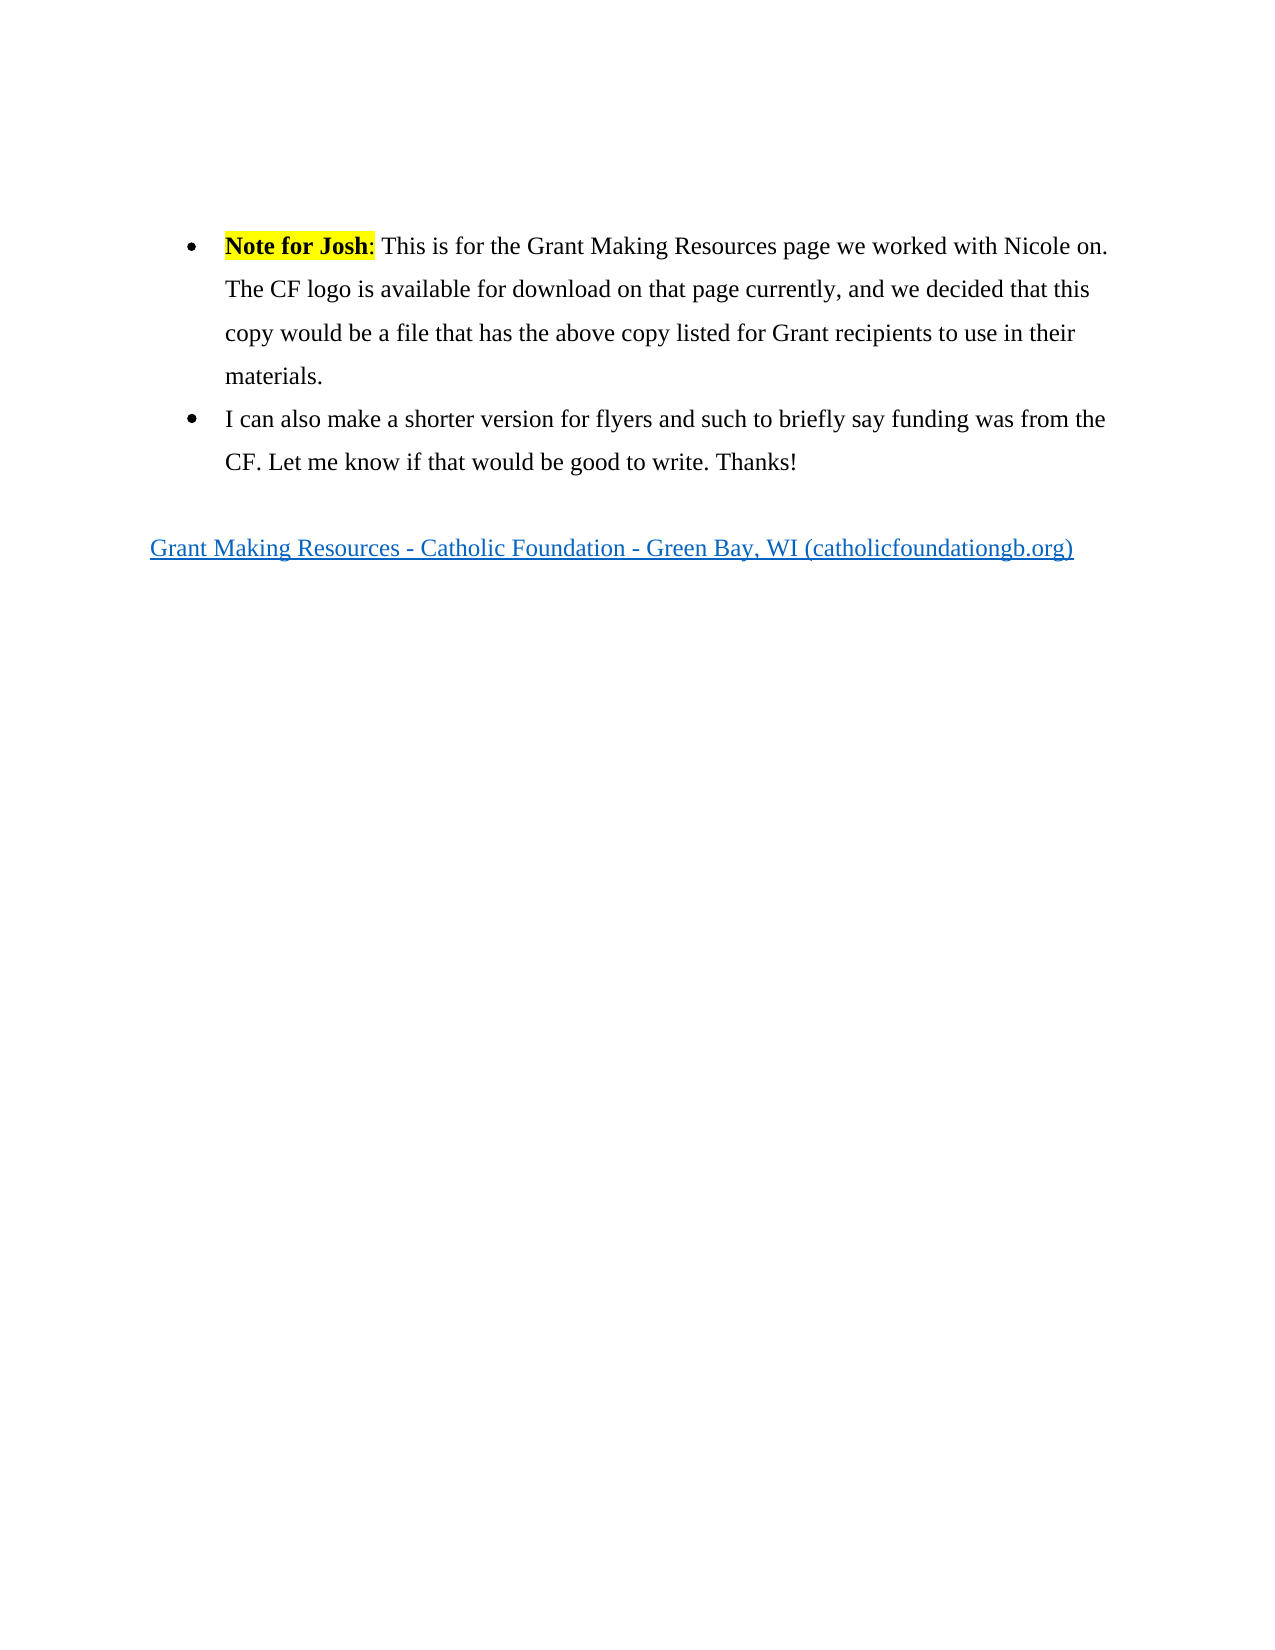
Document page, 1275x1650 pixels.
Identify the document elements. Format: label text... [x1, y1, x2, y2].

text Grant Making Resources - Catholic Foundation - Green Bay, WI (catholicfoundationgb.org) [150, 533, 1125, 562]
list I can also make a shorter version for flyers and such to briefly say funding was from the CF. Let me know if that would be good to write. Thanks! [187, 404, 1125, 476]
list Note for Josh: This is for the Grant Making Resources page we worked with Nicole on. The CF logo is available for download on that page currently, and we decided that this copy would be a file that has the above copy listed for Grant recipients to use in their materials. [187, 231, 1125, 389]
